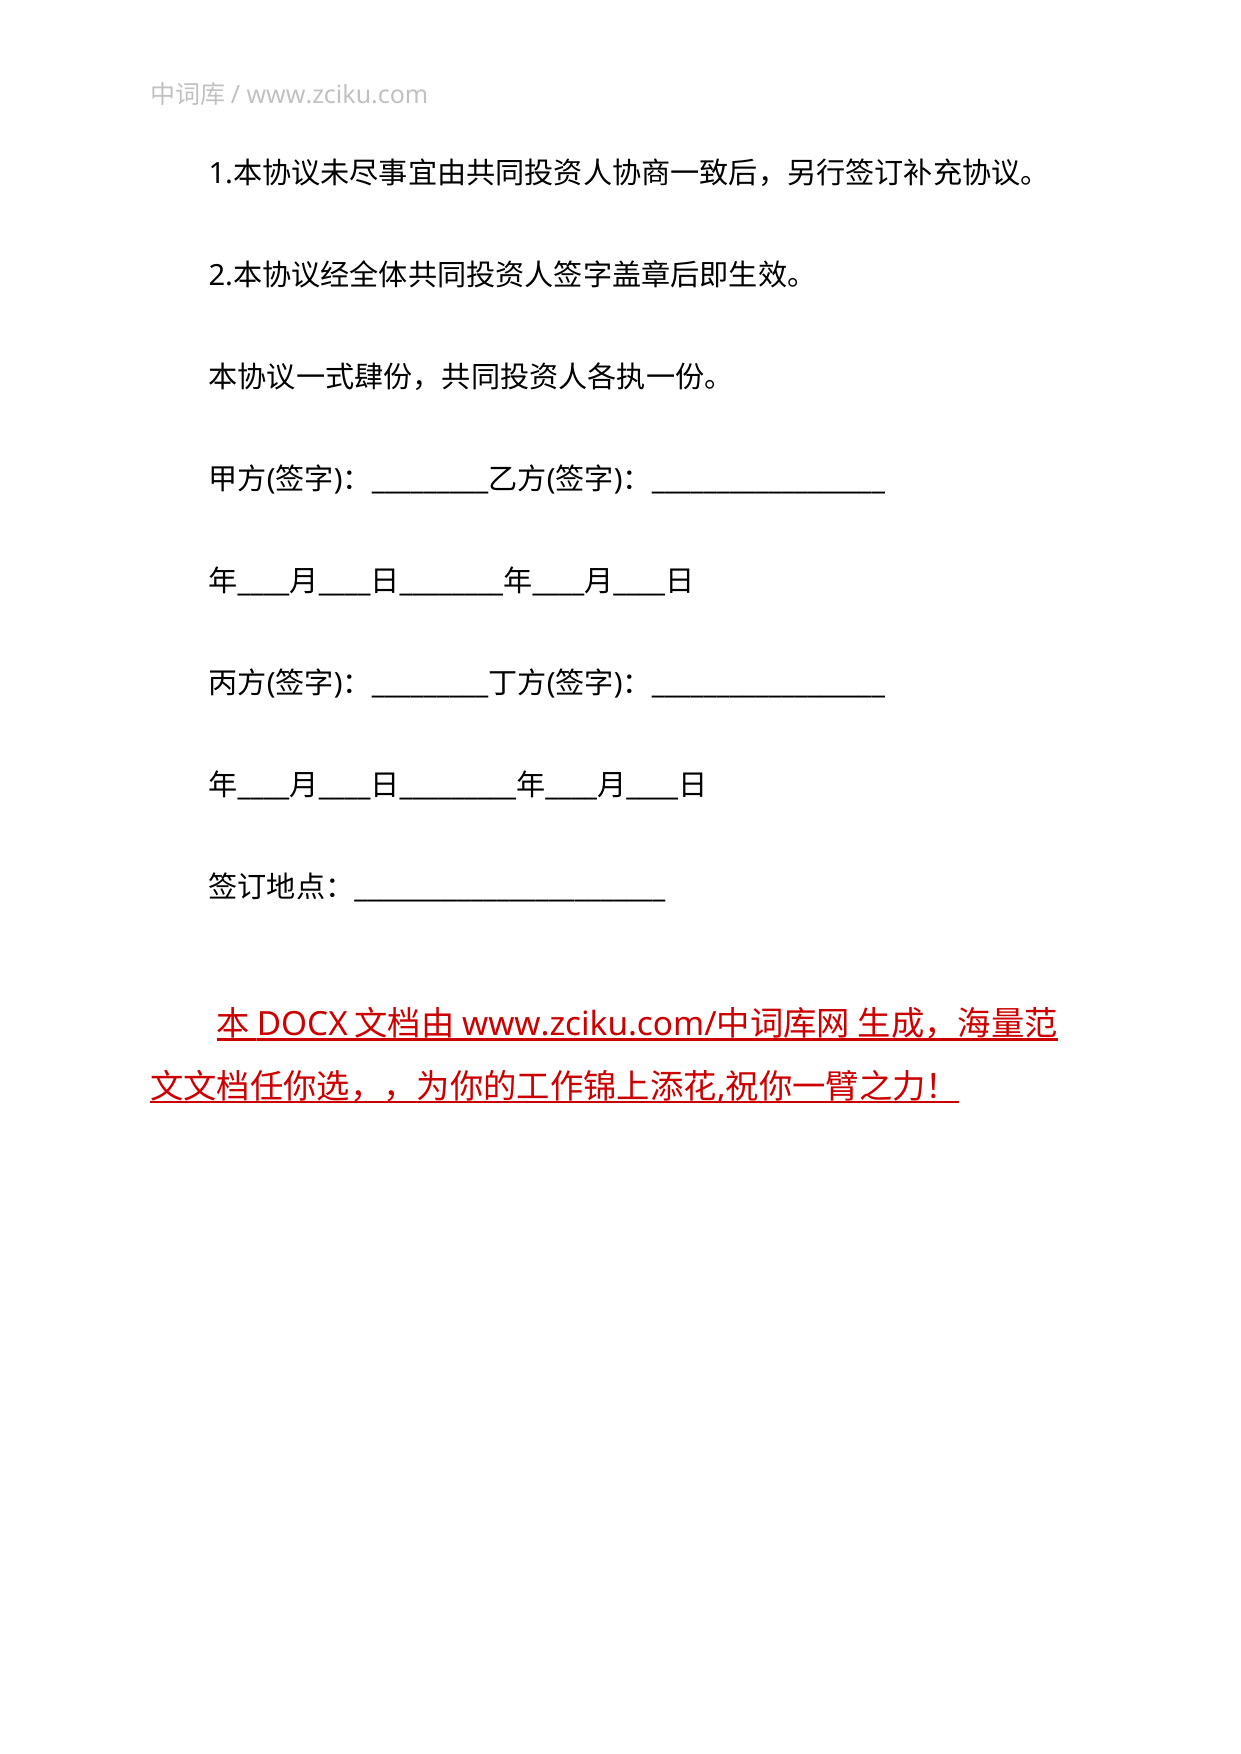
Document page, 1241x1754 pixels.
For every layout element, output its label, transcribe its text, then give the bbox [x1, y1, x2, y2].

text 本DOCX文档由 www.zciku.com/中词库网 生成，海量范文文档任你选，，为你的工作锦上添花,祝你一臂之力！ [150, 997, 1090, 1108]
text 丙方(签字)：_________丁方(签字)：__________________ [150, 660, 1090, 702]
text 年____月____日_________年____月____日 [150, 762, 1090, 804]
text 年____月____日________年____月____日 [150, 558, 1090, 600]
text 1.本协议未尽事宜由共同投资人协商一致后，另行签订补充协议。 [150, 150, 1090, 192]
text 本协议一式肆份，共同投资人各执一份。 [150, 354, 1090, 396]
text 甲方(签字)：_________乙方(签字)：__________________ [150, 456, 1090, 498]
text 2.本协议经全体共同投资人签字盖章后即生效。 [150, 252, 1090, 294]
text 签订地点：________________________ [150, 864, 1090, 906]
